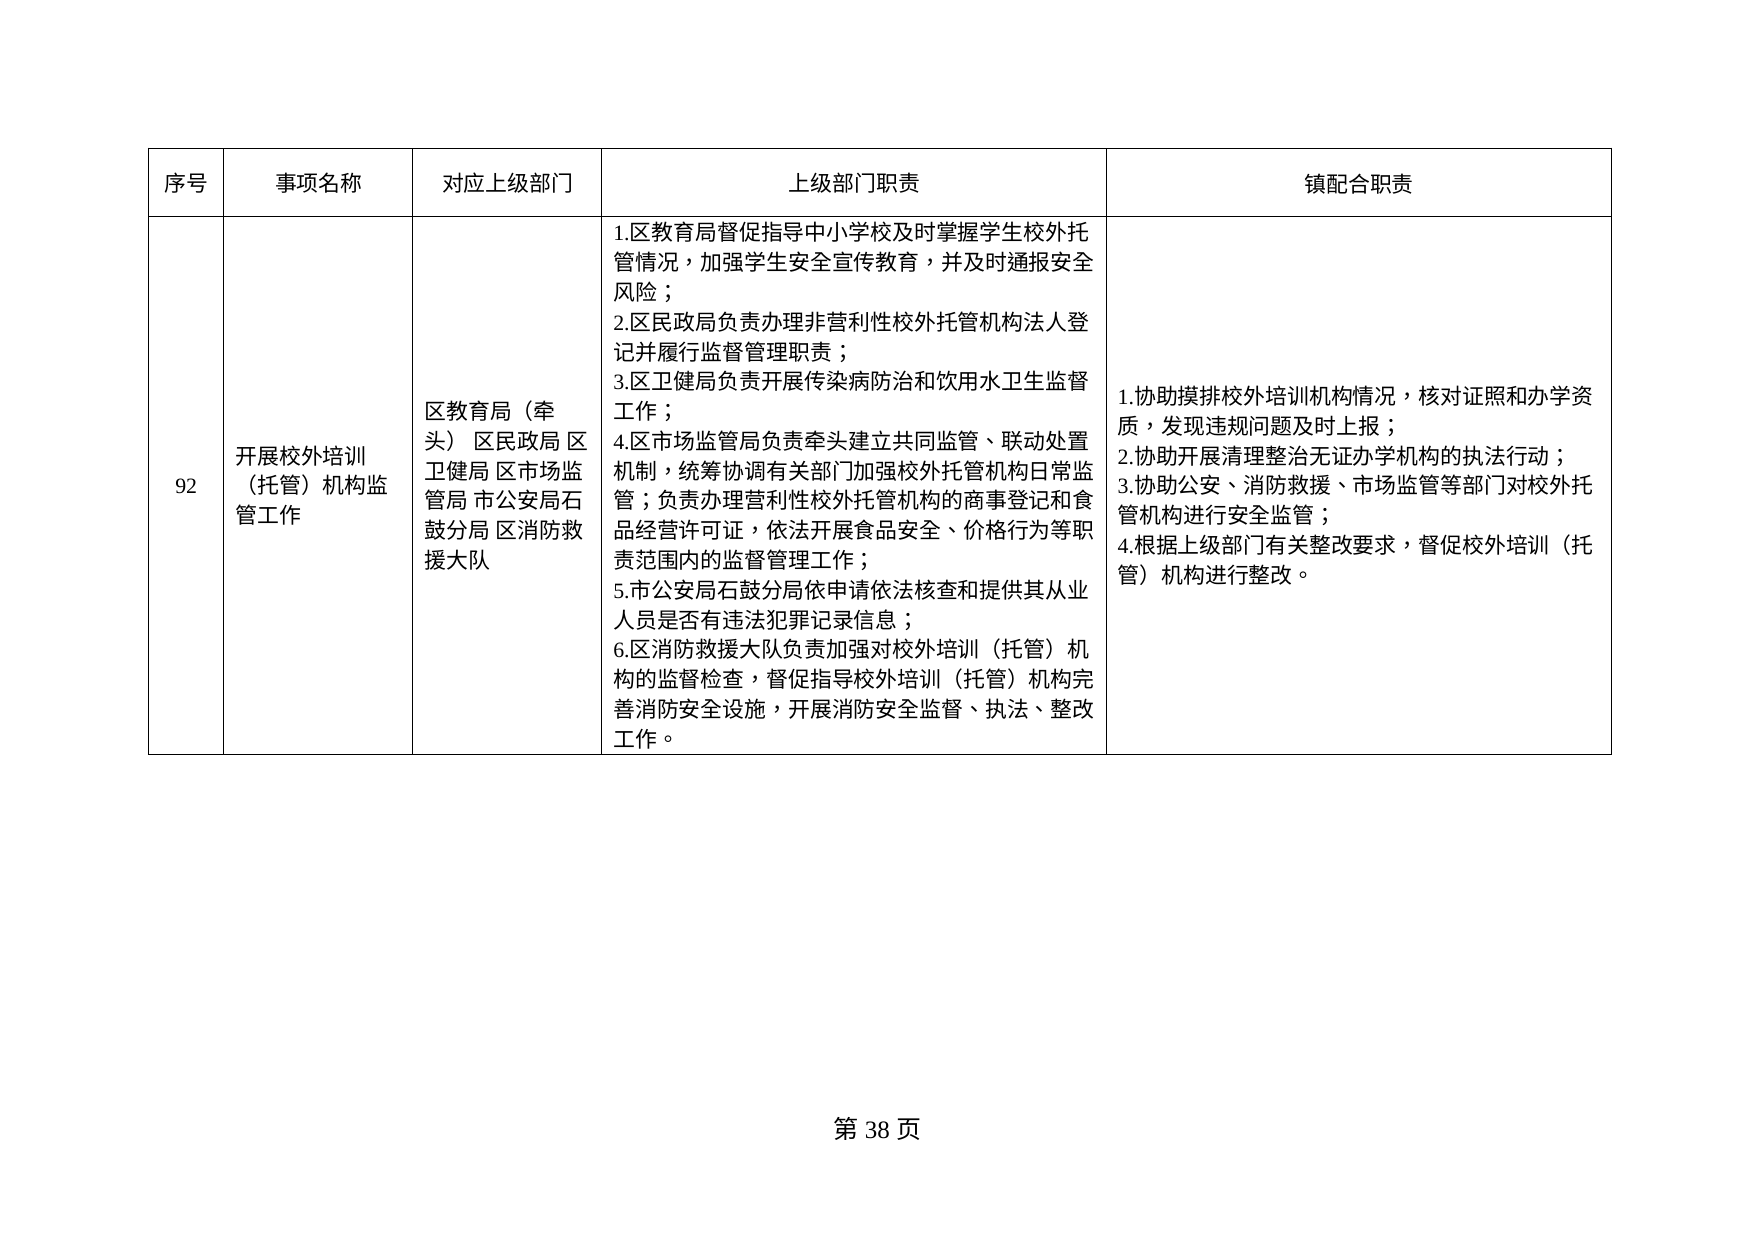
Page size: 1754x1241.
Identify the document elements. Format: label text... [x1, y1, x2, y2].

table_header 镇配合职责 [1107, 149, 1611, 216]
table_cell 开展校外培训（托管）机构监管工作 [224, 217, 412, 753]
table_header 对应上级部门 [413, 149, 601, 216]
table_header 事项名称 [224, 149, 412, 216]
table_cell 区教育局（牵头） 区民政局 区卫健局 区市场监管局 市公安局石鼓分局 区消防救援大队 [413, 217, 601, 753]
table_header 上级部门职责 [602, 149, 1106, 216]
table_cell 1.区教育局督促指导中小学校及时掌握学生校外托管情况，加强学生安全宣传教育，并及时通报安全风险； 2.区民政局负责办理非营利性校外托管机构法人登记并履行监督管理职责； 3.区卫健局负责开展传染病防治和饮用水卫生监督工作； 4.区市场监管局负责牵头建立共同监管、联动处置机制，统筹协调有关部门加强校外托管机构日常监管；负责办理营利性校外托管机构的商事登记和食品经营许可证，依法开展食品安全、价格行为等职责范围内的监督管理工作； 5.市公安局石鼓分局依申请依法核查和提供其从业人员是否有违法犯罪记录信息； 6.区消防救援大队负责加强对校外培训（托管）机构的监督检查，督促指导校外培训（托管）机构完善消防安全设施，开展消防安全监督、执法、整改工作。 [602, 217, 1106, 753]
table_cell 92 [149, 217, 223, 753]
table_cell 1.协助摸排校外培训机构情况，核对证照和办学资质，发现违规问题及时上报； 2.协助开展清理整治无证办学机构的执法行动； 3.协助公安、消防救援、市场监管等部门对校外托管机构进行安全监管； 4.根据上级部门有关整改要求，督促校外培训（托管）机构进行整改。 [1107, 217, 1611, 753]
table_header 序号 [149, 149, 223, 216]
